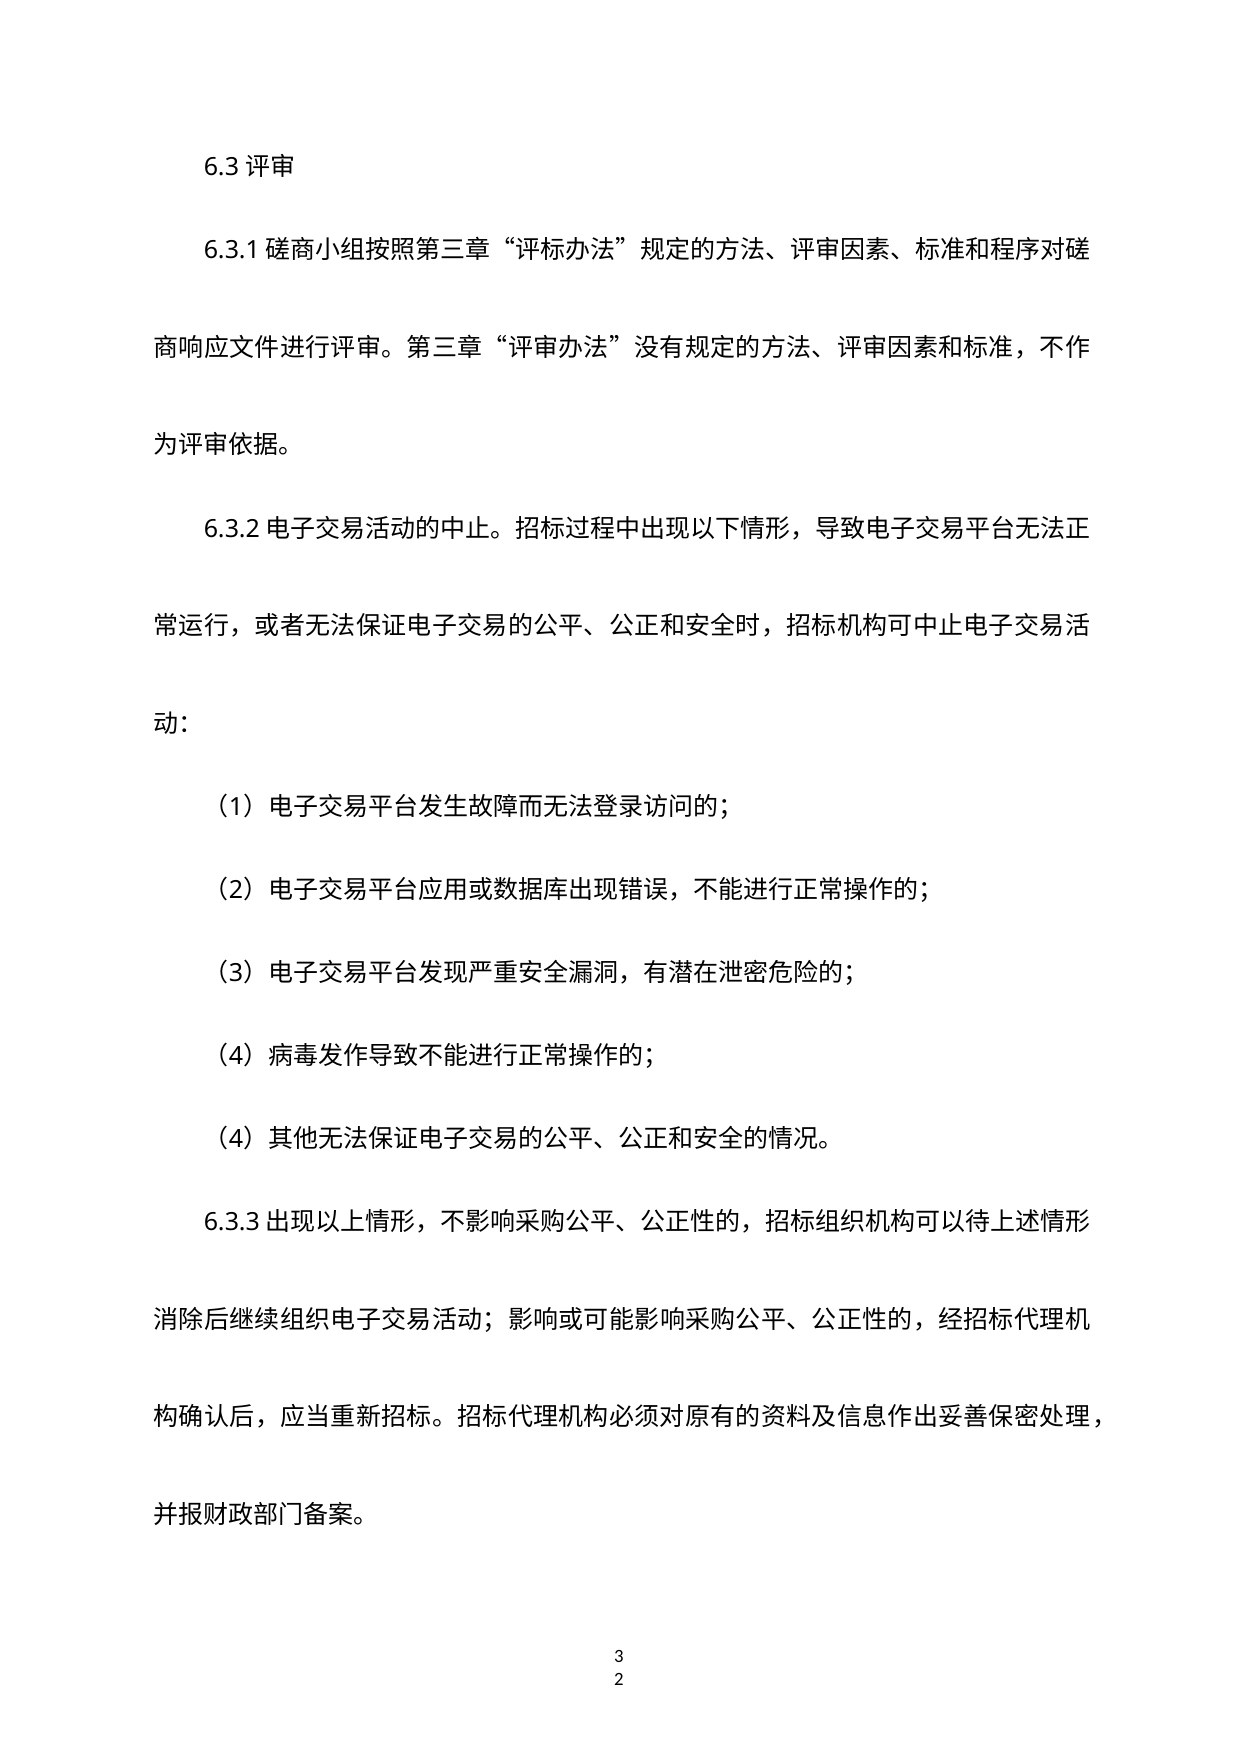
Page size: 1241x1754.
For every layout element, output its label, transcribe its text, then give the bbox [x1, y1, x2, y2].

text 6.3.1磋商小组按照第三章“评标办法”规定的方法、评审因素、标准和程序对磋商响应文件进行评审。第三章“评审办法”没有规定的方法、评审因素和标准，不作为评审依据。 [153, 216, 1092, 476]
text 6.3.2电子交易活动的中止。招标过程中出现以下情形，导致电子交易平台无法正常运行，或者无法保证电子交易的公平、公正和安全时，招标机构可中止电子交易活动： [153, 494, 1092, 754]
text （1）电子交易平台发生故障而无法登录访问的； [153, 772, 1092, 837]
text 6.3 评审 [153, 132, 1092, 197]
text （2）电子交易平台应用或数据库出现错误，不能进行正常操作的； [153, 855, 1092, 920]
text （4）病毒发作导致不能进行正常操作的； [153, 1021, 1092, 1086]
text （4）其他无法保证电子交易的公平、公正和安全的情况。 [153, 1104, 1092, 1169]
text （3）电子交易平台发现严重安全漏洞，有潜在泄密危险的； [153, 938, 1092, 1003]
text 6.3.3出现以上情形，不影响采购公平、公正性的，招标组织机构可以待上述情形消除后继续组织电子交易活动；影响或可能影响采购公平、公正性的，经招标代理机构确认后，应当重新招标。招标代理机构必须对原有的资料及信息作出妥善保密处理，并报财政部门备案。 [153, 1187, 1092, 1545]
